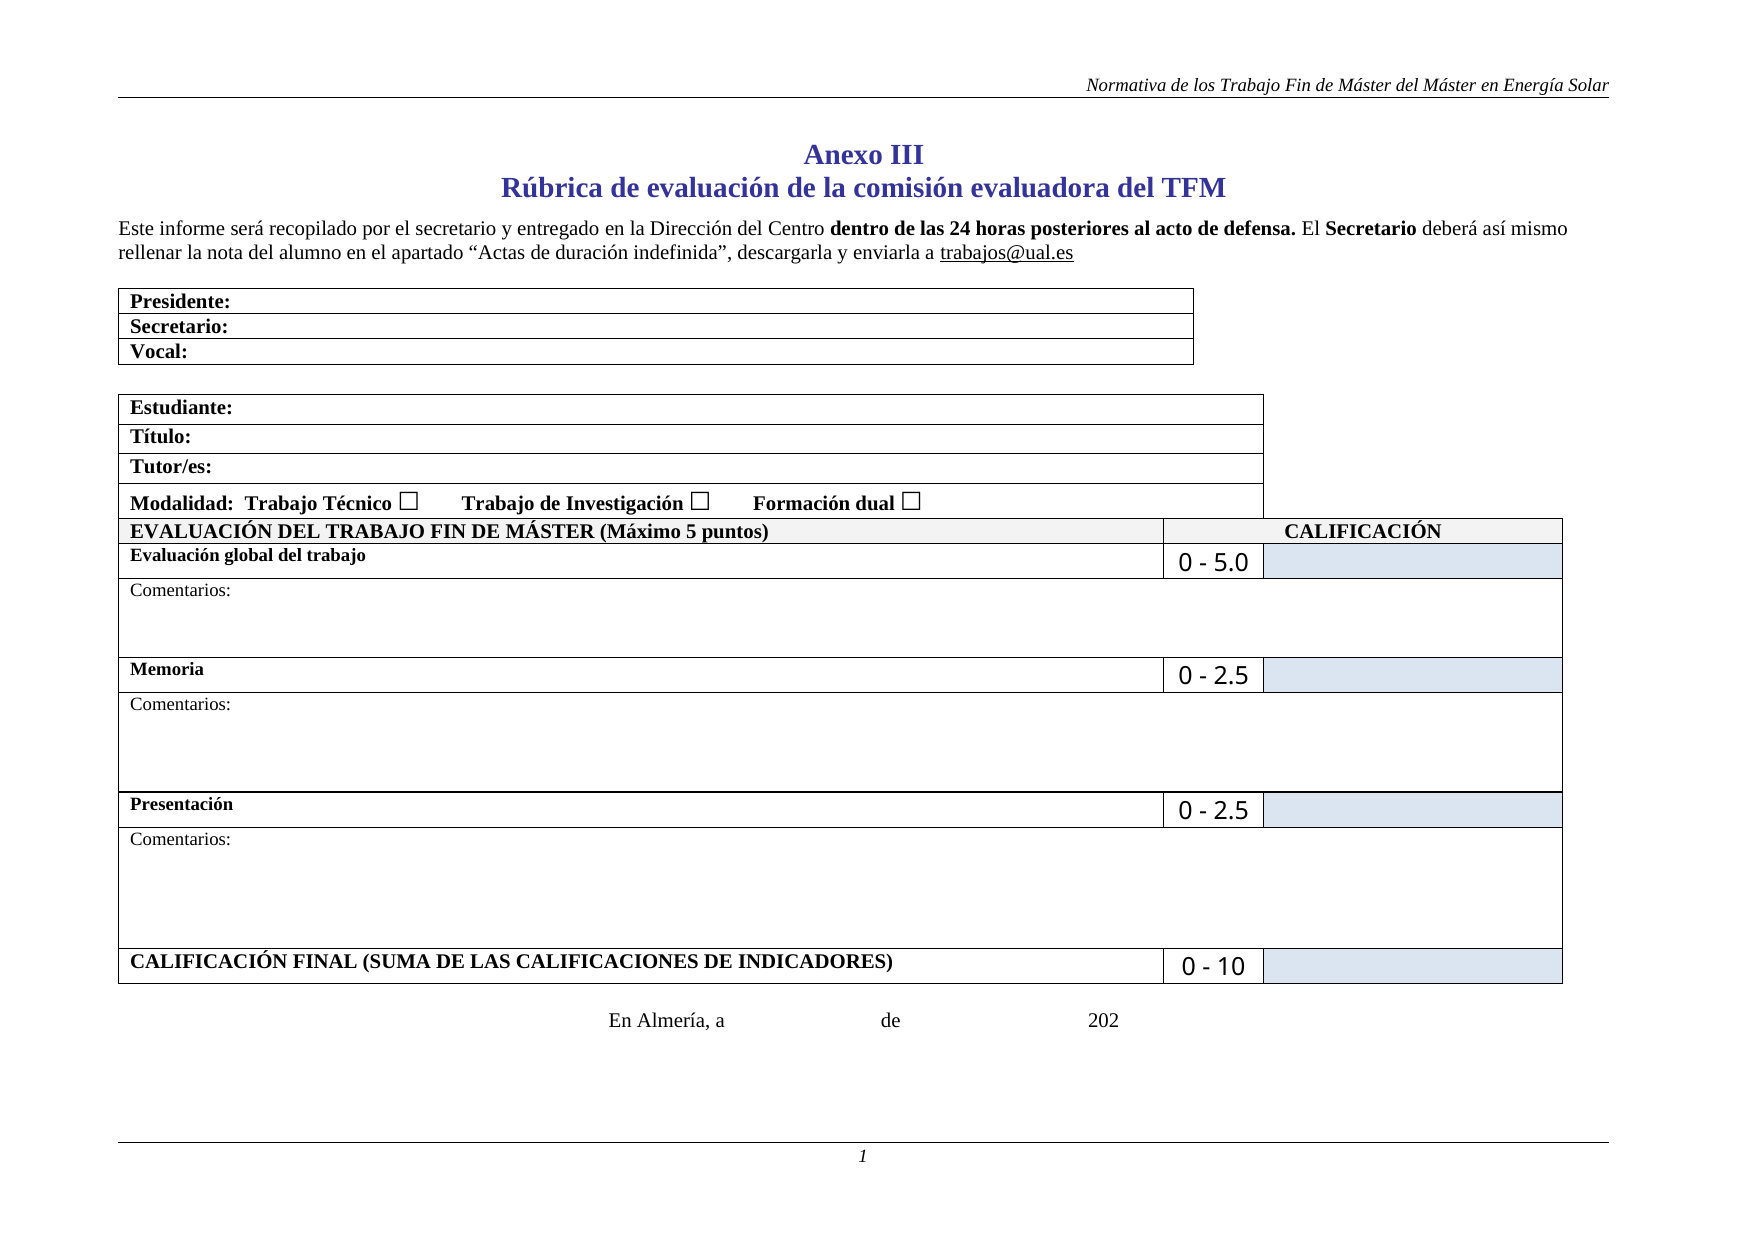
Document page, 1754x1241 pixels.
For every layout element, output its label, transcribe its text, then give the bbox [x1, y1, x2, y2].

table_cell Memoria [119, 658, 1163, 692]
text Anexo III [118, 137, 1609, 170]
table_cell Comentarios: [119, 579, 1562, 657]
table_cell Presentación [119, 793, 1163, 827]
table_cell Evaluación global del trabajo [119, 544, 1163, 578]
table_cell 0 - 5.0 [1164, 544, 1263, 578]
table_cell 0 - 10 [1164, 949, 1263, 983]
table_cell Comentarios: [119, 693, 1562, 791]
table_cell 0 - 2.5 [1164, 658, 1263, 692]
table_cell Título: [119, 425, 1263, 453]
table_header Presidente: [119, 289, 1193, 313]
table_header Estudiante: [119, 395, 1263, 423]
table_cell CALIFICACIÓN FINAL (SUMA DE LAS CALIFICACIONES DE INDICADORES) [119, 949, 1163, 983]
text Este informe será recopilado por el secretario y entregado en la Dirección del Centro dentro de las 24 horas posteriores al acto de defensa. El Secretario deberá así mismo rellenar la nota del alumno en el apartado “Actas de duración indefinida”, descargarla y enviarla a trabajos@ual.es [118, 216, 1609, 264]
table_cell Vocal: [119, 339, 1193, 363]
table_cell [1264, 793, 1562, 827]
table_cell Tutor/es: [119, 454, 1263, 483]
table_cell CALIFICACIÓN [1164, 519, 1562, 543]
table_cell [1264, 658, 1562, 692]
text Rúbrica de evaluación de la comisión evaluadora del TFM [118, 170, 1609, 204]
table_cell [1264, 544, 1562, 578]
table_cell Secretario: [119, 314, 1193, 338]
table_cell Comentarios: [119, 828, 1562, 948]
table_cell EVALUACIÓN DEL TRABAJO FIN DE MÁSTER (Máximo 5 puntos) [119, 519, 1163, 543]
text En Almería, a de 202 [118, 1008, 1609, 1032]
table_cell 0 - 2.5 [1164, 793, 1263, 827]
table_cell Modalidad: Trabajo Técnico ☐ Trabajo de Investigación ☐ Formación dual ☐ [119, 484, 1263, 518]
table_cell [1264, 949, 1562, 983]
